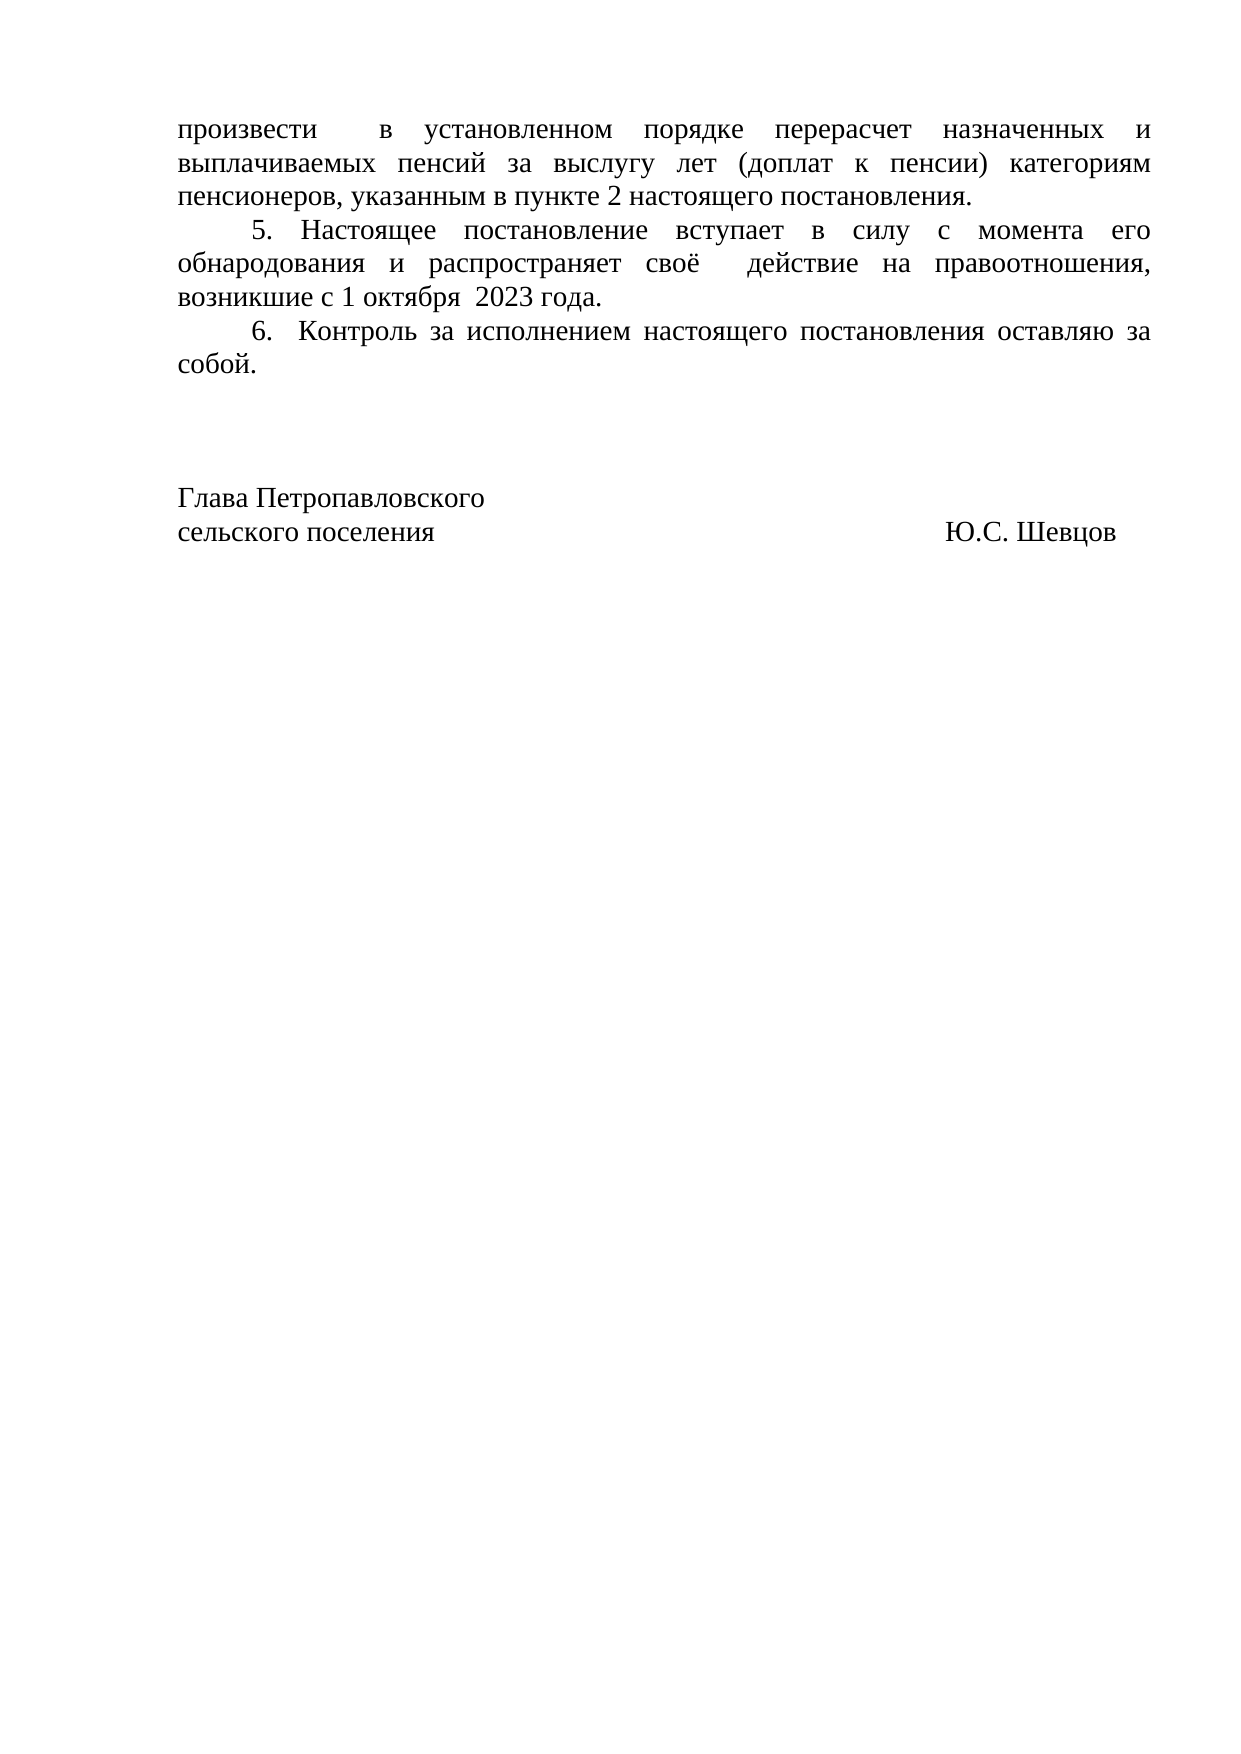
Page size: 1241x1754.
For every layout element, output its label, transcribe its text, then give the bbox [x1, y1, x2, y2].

text Глава Петропавловского [177, 480, 1152, 514]
text произвести в установленном порядке перерасчет назначенных и выплачиваемых пенсий за выслугу лет (доплат к пенсии) категориям пенсионеров, указанным в пункте 2 настоящего постановления. [177, 111, 1152, 212]
text сельского поселения Ю.С. Шевцов [177, 514, 1152, 547]
text 5. Настоящее постановление вступает в силу с момента его обнародования и распространяет своё действие на правоотношения, возникшие с 1 октября 2023 года. [177, 212, 1152, 313]
text 6. Контроль за исполнением настоящего постановления оставляю за собой. [177, 313, 1152, 380]
